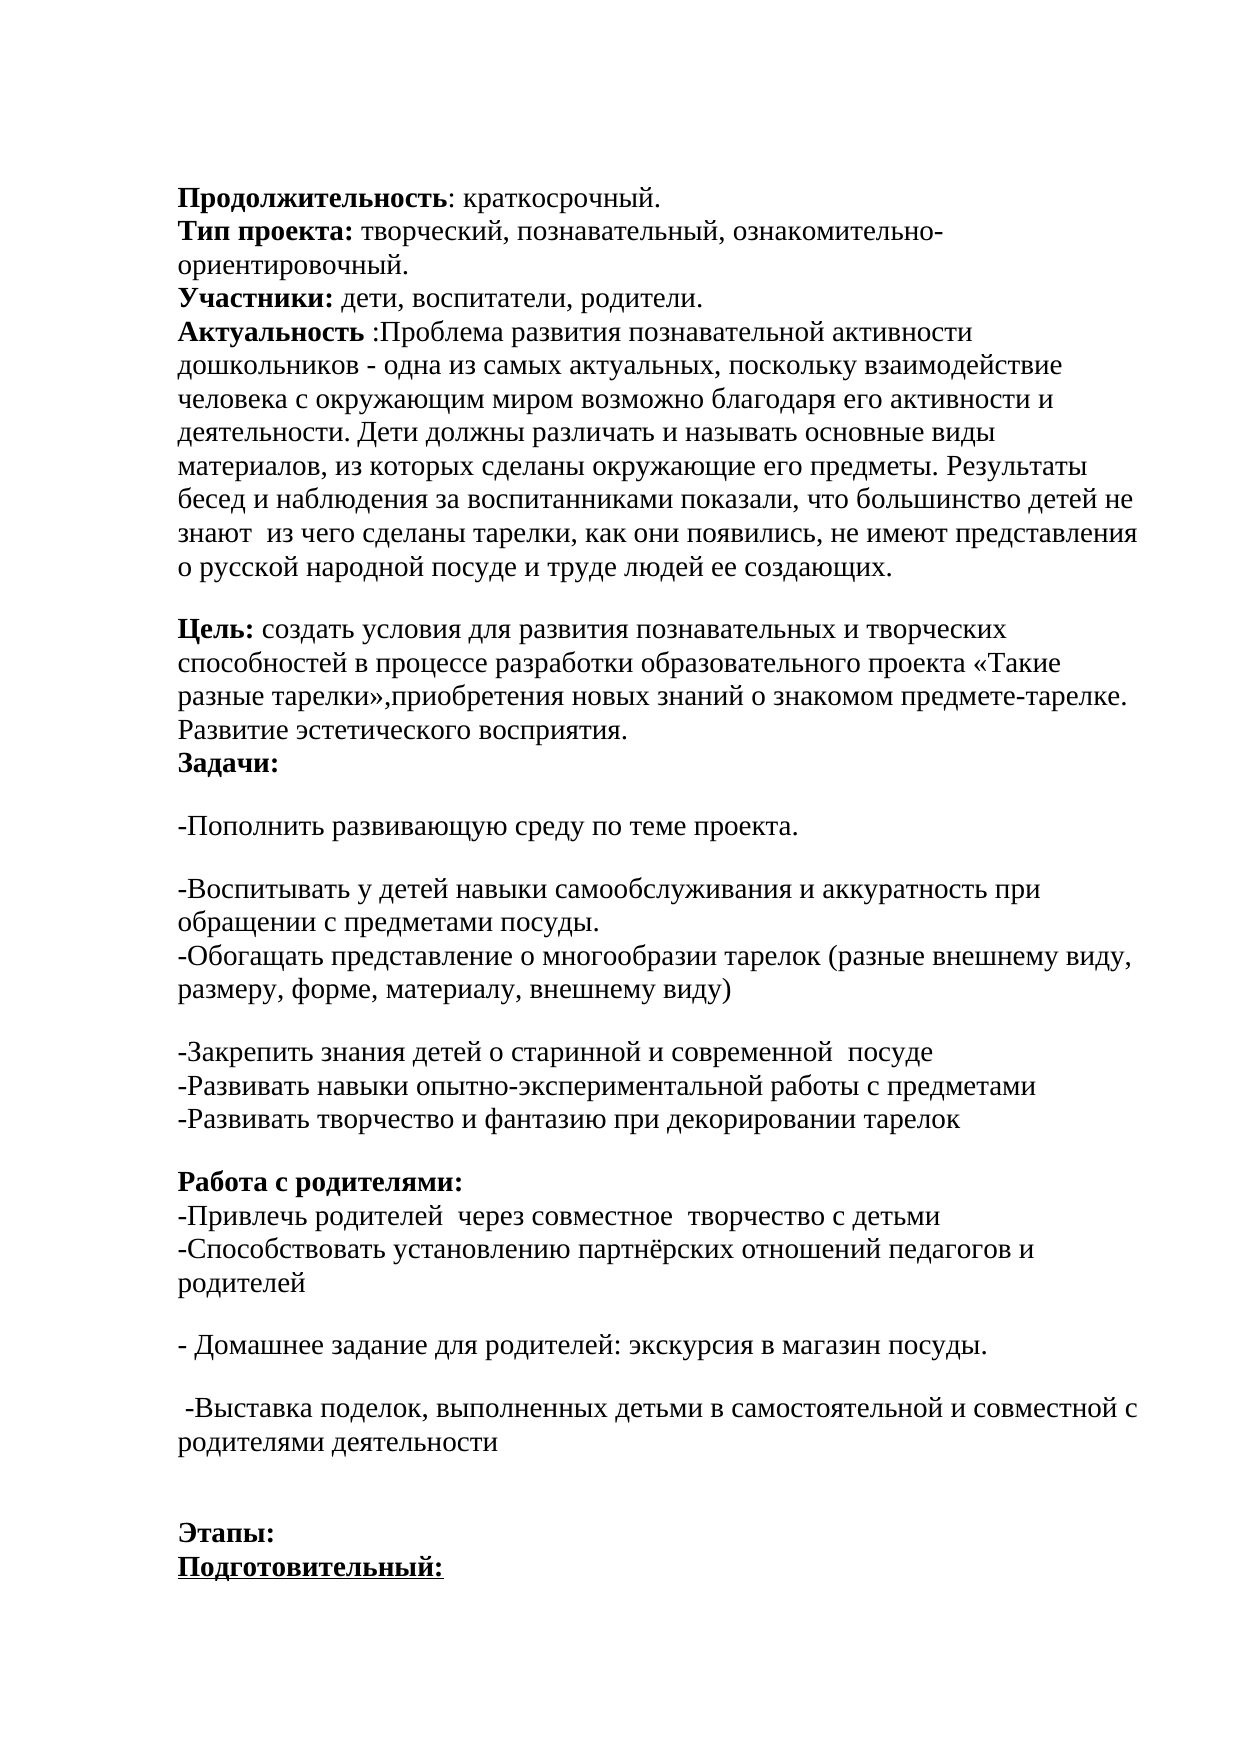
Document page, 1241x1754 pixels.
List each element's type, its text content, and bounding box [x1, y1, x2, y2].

text -Выставка поделок, выполненных детьми в самостоятельной и совместной с родителями деятельности [177, 1390, 1152, 1486]
text Цель: создать условия для развития познавательных и творческих способностей в процессе разработки образовательного проекта «Такие разные тарелки»,приобретения новых знаний о знакомом предмете-тарелке. Развитие эстетического восприятия. Задачи: [177, 611, 1152, 779]
text -Закрепить знания детей о старинной и современной посуде -Развивать навыки опытно-экспериментальной работы с предметами -Развивать творчество и фантазию при декорировании тарелок [177, 1034, 1152, 1135]
text Работа с родителями: -Привлечь родителей через совместное творчество с детьми -Способствовать установлению партнёрских отношений педагогов и родителей [177, 1164, 1152, 1298]
text -Пополнить развивающую среду по теме проекта. [177, 808, 1152, 842]
text - Домашнее задание для родителей: экскурсия в магазин посуды. [177, 1327, 1152, 1361]
text -Воспитывать у детей навыки самообслуживания и аккуратность при обращении с предметами посуды. -Обогащать представление о многообразии тарелок (разные внешнему виду, размеру, форме, материалу, внешнему виду) [177, 871, 1152, 1005]
text Этапы: Подготовительный: [177, 1515, 1152, 1582]
text Продолжительность: краткосрочный. Тип проекта: творческий, познавательный, ознакомительно-ориентировочный. Участники: дети, воспитатели, родители. Актуальность :Проблема развития познавательной активности дошкольников - одна из самых актуальных, поскольку взаимодействие человека с окружающим миром возможно благодаря его активности и деятельности. Дети должны различать и называть основные виды материалов, из которых сделаны окружающие его предметы. Результаты бесед и наблюдения за воспитанниками показали, что большинство детей не знают из чего сделаны тарелки, как они появились, не имеют представления о русской народной посуде и труде людей ее создающих. [177, 180, 1152, 582]
